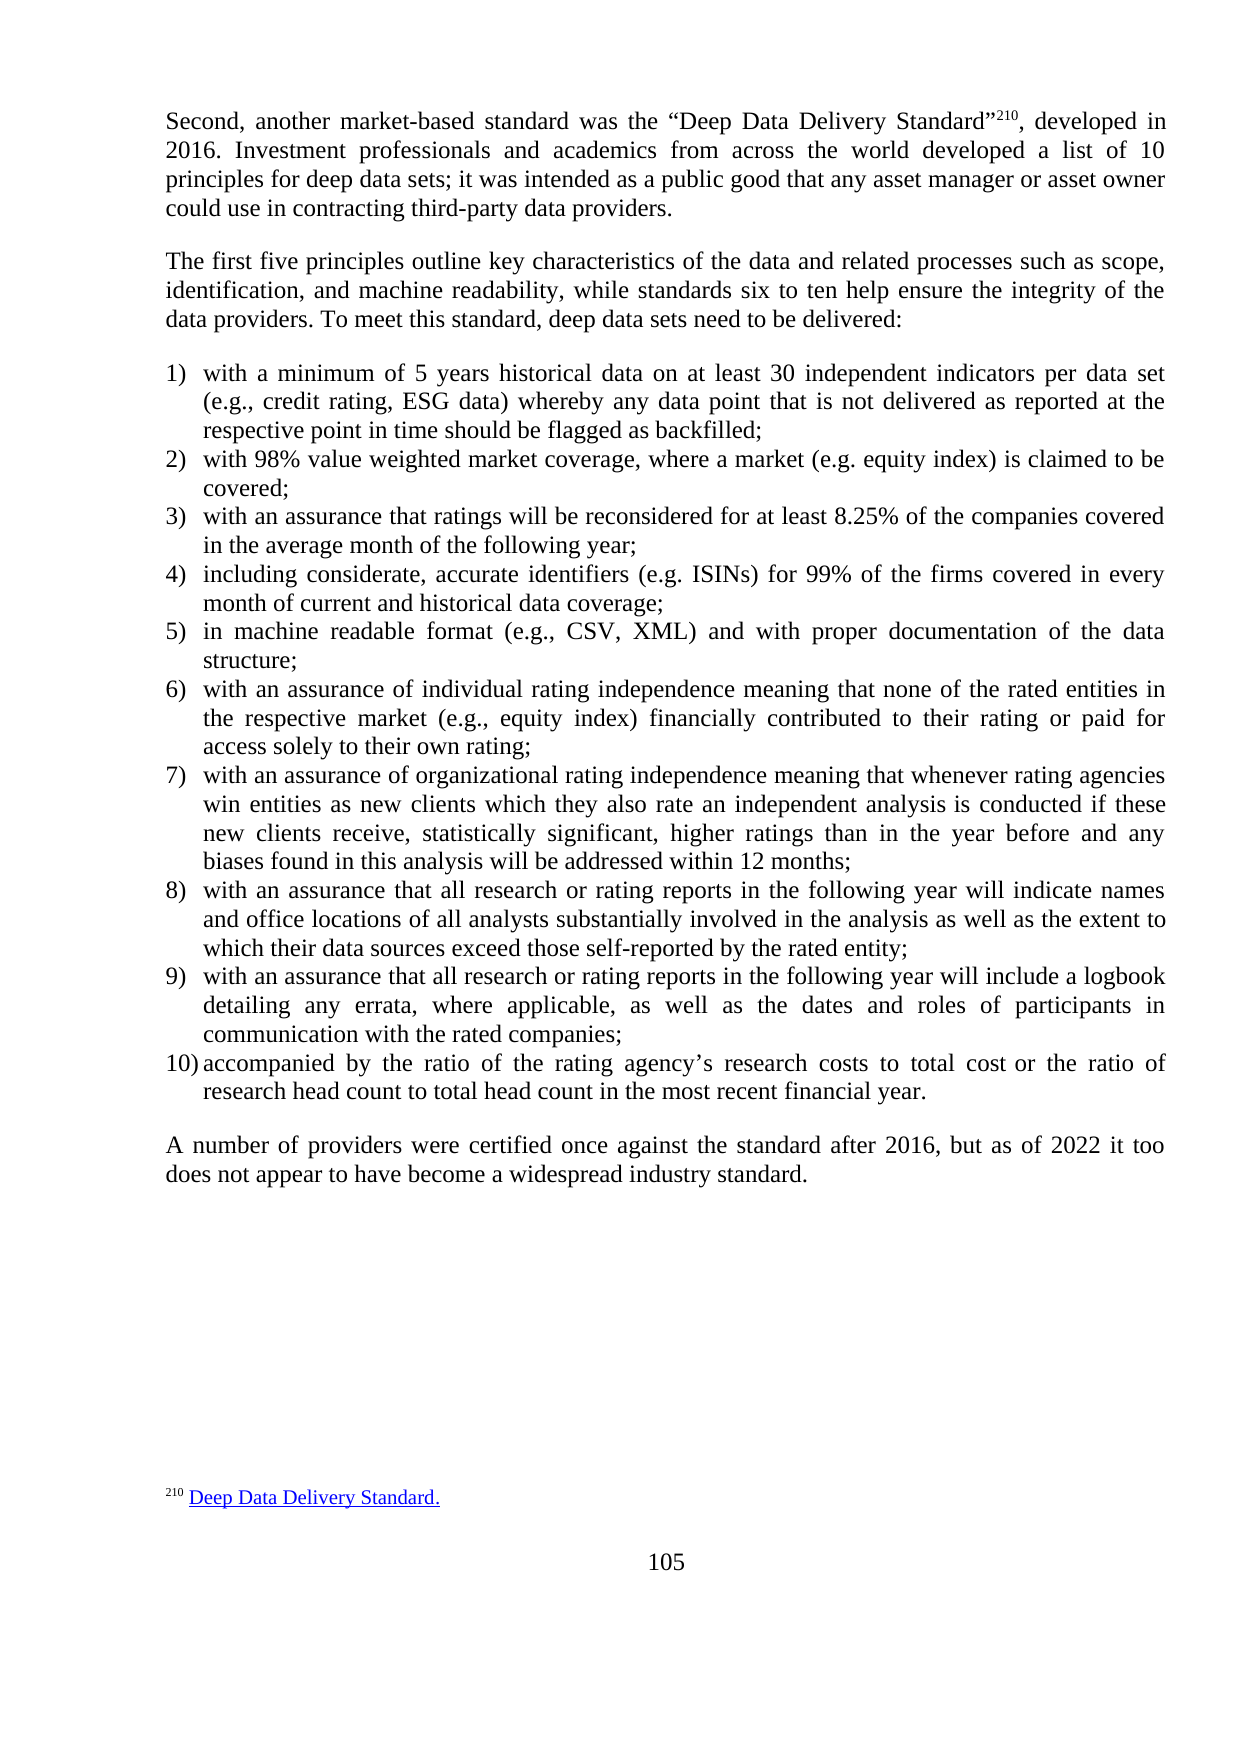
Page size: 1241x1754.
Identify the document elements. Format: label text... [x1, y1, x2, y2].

list with 98% value weighted market coverage, where a market (e.g. equity index) is claimed to be covered; [165, 444, 1166, 501]
text The first five principles outline key characteristics of the data and related processes such as scope, identification, and machine readability, while standards six to ten help ensure the integrity of the data providers. To meet this standard, deep data sets need to be delivered: [165, 246, 1166, 333]
list with a minimum of 5 years historical data on at least 30 independent indicators per data set (e.g., credit rating, ESG data) whereby any data point that is not delivered as reported at the respective point in time should be flagged as backfilled; [165, 358, 1166, 444]
list accompanied by the ratio of the rating agency’s research costs to total cost or the ratio of research head count to total head count in the most recent financial year. [165, 1048, 1166, 1105]
list with an assurance that all research or rating reports in the following year will include a logbook detailing any errata, where applicable, as well as the dates and roles of participants in communication with the rated companies; [165, 961, 1166, 1048]
text Second, another market-based standard was the “Deep Data Delivery Standard”, developed in 2016. Investment professionals and academics from across the world developed a list of 10 principles for deep data sets; it was intended as a public good that any asset manager or asset owner could use in contracting third-party data providers. [165, 106, 1166, 221]
list with an assurance that all research or rating reports in the following year will indicate names and office locations of all analysts substantially involved in the analysis as well as the extent to which their data sources exceed those self-reported by the rated entity; [165, 875, 1166, 961]
list in machine readable format (e.g., CSV, XML) and with proper documentation of the data structure; [165, 616, 1166, 674]
list with an assurance of organizational rating independence meaning that whenever rating agencies win entities as new clients which they also rate an independent analysis is conducted if these new clients receive, statistically significant, higher ratings than in the year before and any biases found in this analysis will be addressed within 12 months; [165, 760, 1166, 875]
list with an assurance of individual rating independence meaning that none of the rated entities in the respective market (e.g., equity index) financially contributed to their rating or paid for access solely to their own rating; [165, 674, 1166, 760]
list with an assurance that ratings will be reconsidered for at least 8.25% of the companies covered in the average month of the following year; [165, 501, 1166, 559]
list including considerate, accurate identifiers (e.g. ISINs) for 99% of the firms covered in every month of current and historical data coverage; [165, 559, 1166, 616]
text A number of providers were certified once against the standard after 2016, but as of 2022 it too does not appear to have become a widespread industry standard. [165, 1130, 1166, 1188]
